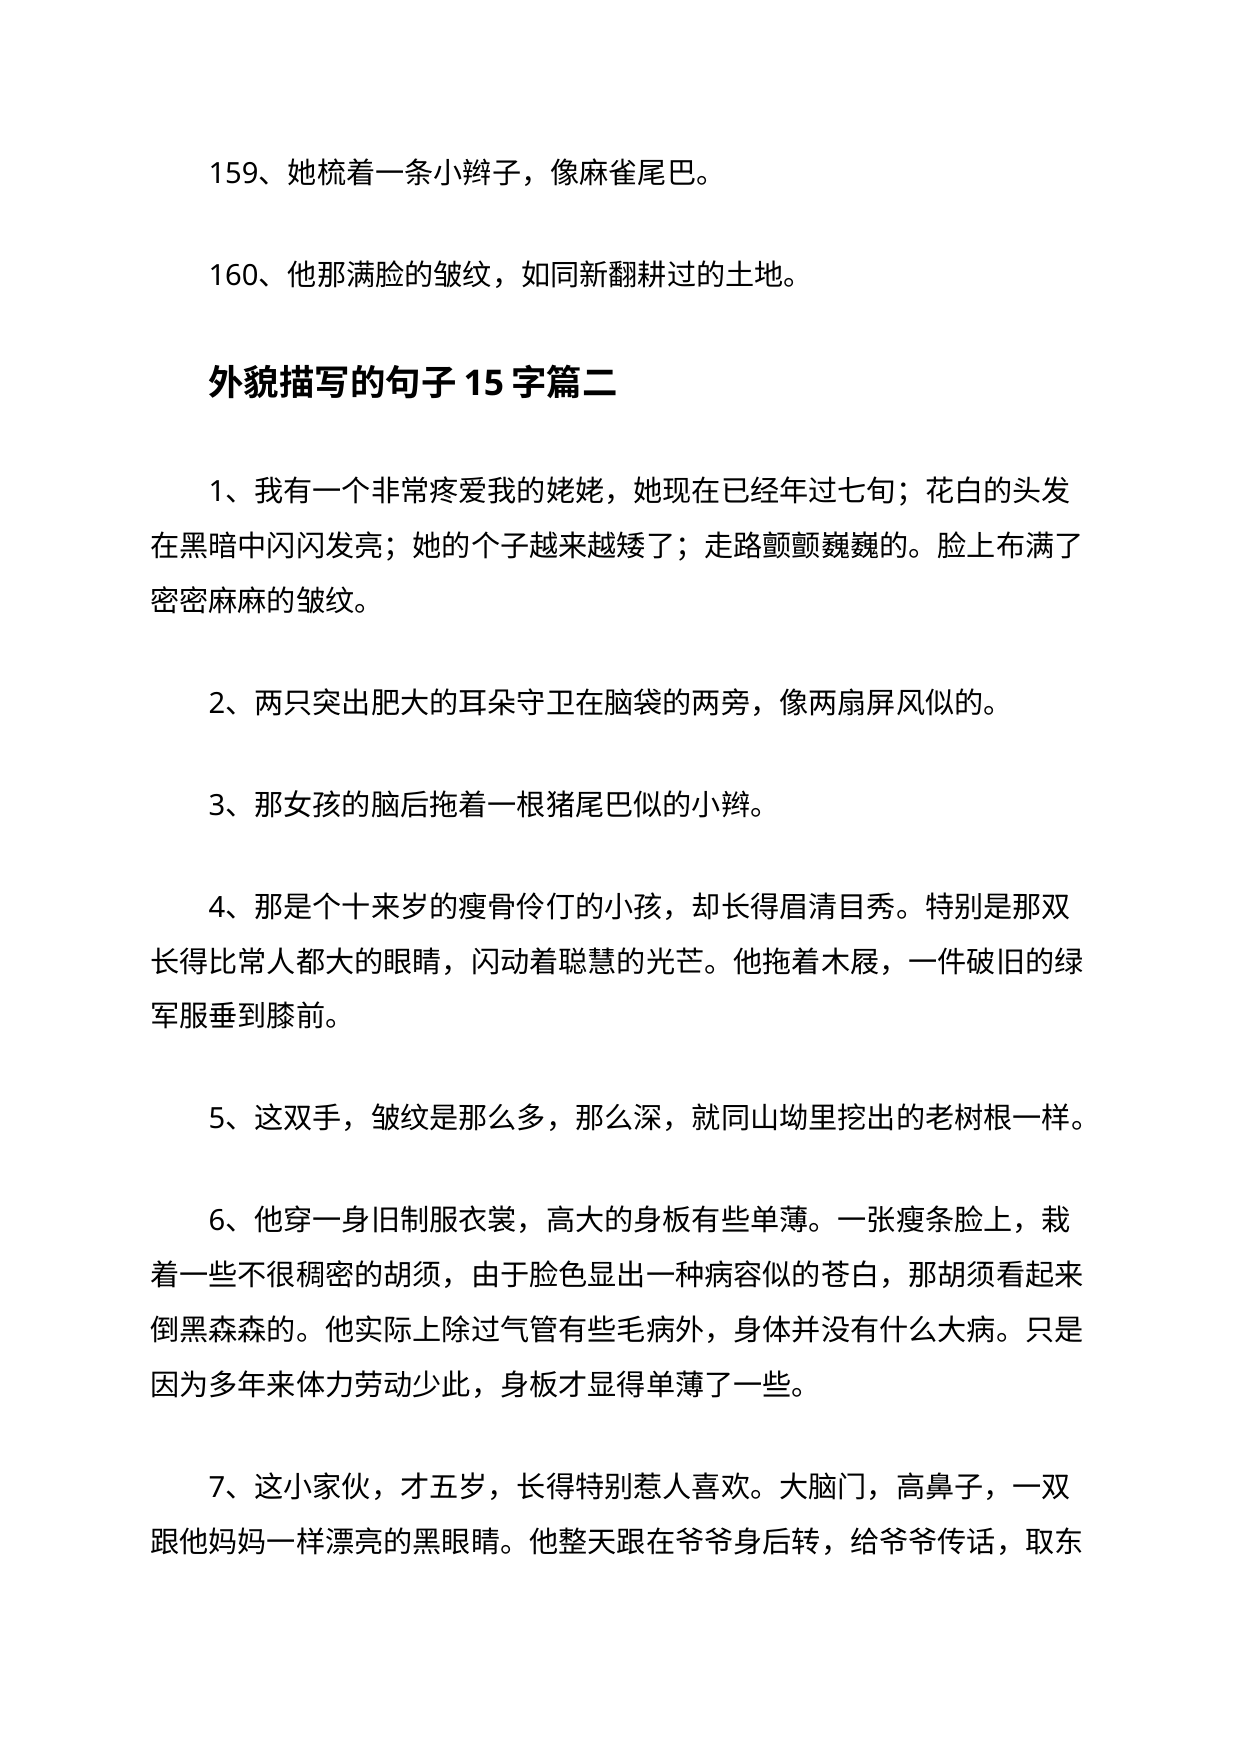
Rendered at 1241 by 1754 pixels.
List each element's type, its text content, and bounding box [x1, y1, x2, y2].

text 外貌描写的句子15字篇二 [150, 354, 1090, 405]
text 159、她梳着一条小辫子，像麻雀尾巴。 [150, 150, 1090, 192]
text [150, 1463, 1090, 1561]
text 4、那是个十来岁的瘦骨伶仃的小孩，却长得眉清目秀。特别是那双长得比常人都大的眼睛，闪动着聪慧的光芒。他拖着木屐，一件破旧的绿军服垂到膝前。 [150, 883, 1090, 1035]
text 6、他穿一身旧制服衣裳，高大的身板有些单薄。一张瘦条脸上，栽着一些不很稠密的胡须，由于脸色显出一种病容似的苍白，那胡须看起来倒黑森森的。他实际上除过气管有些毛病外，身体并没有什么大病。只是因为多年来体力劳动少此，身板才显得单薄了一些。 [150, 1197, 1090, 1404]
text 5、这双手，皱纹是那么多，那么深，就同山坳里挖出的老树根一样。 [150, 1095, 1090, 1137]
text 160、他那满脸的皱纹，如同新翻耕过的土地。 [150, 252, 1090, 294]
text 2、两只突出肥大的耳朵守卫在脑袋的两旁，像两扇屏风似的。 [150, 679, 1090, 722]
text 3、那女孩的脑后拖着一根猪尾巴似的小辫。 [150, 781, 1090, 823]
text 1、我有一个非常疼爱我的姥姥，她现在已经年过七旬；花白的头发在黑暗中闪闪发亮；她的个子越来越矮了；走路颤颤巍巍的。脸上布满了密密麻麻的皱纹。 [150, 467, 1090, 620]
